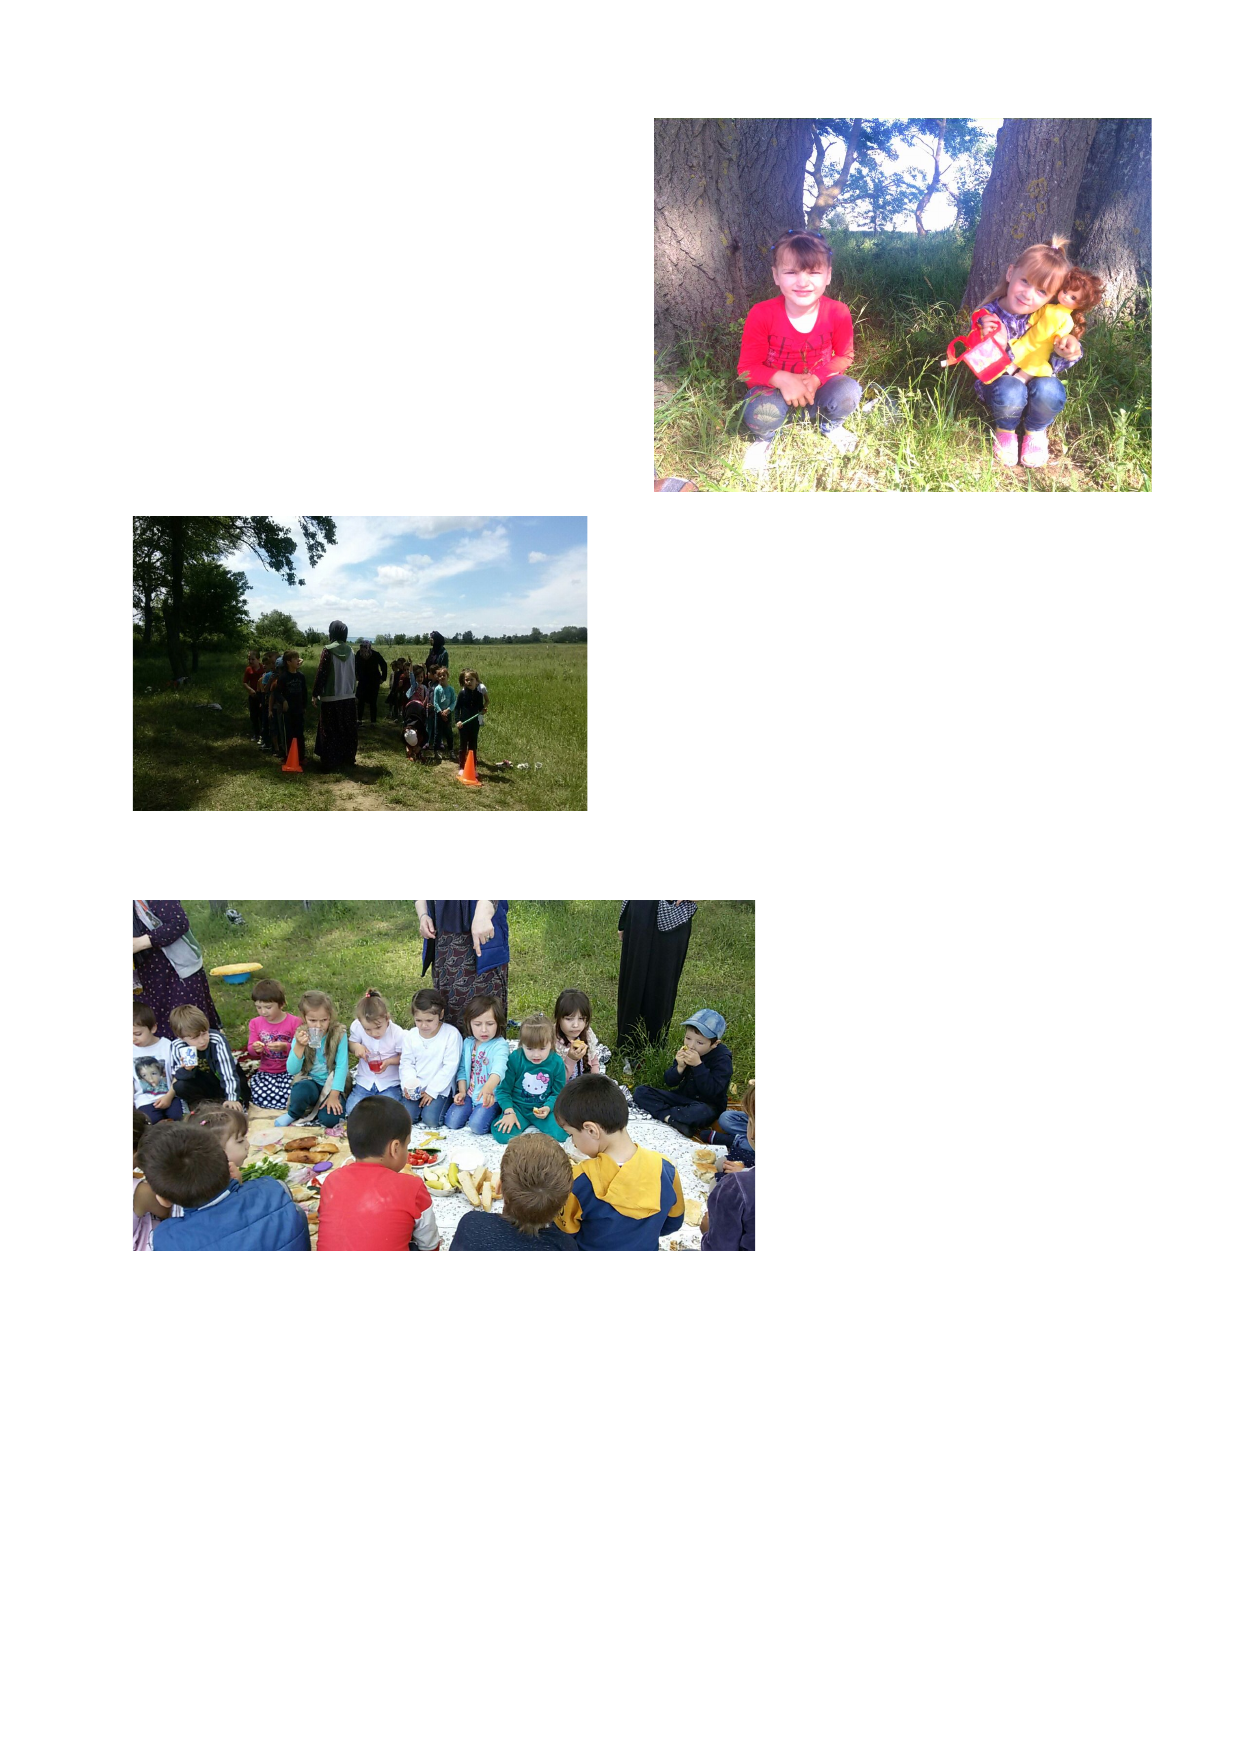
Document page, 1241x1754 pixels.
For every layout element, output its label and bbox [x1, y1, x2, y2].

picture [132, 516, 588, 811]
picture [654, 118, 1152, 492]
picture [132, 900, 756, 1251]
